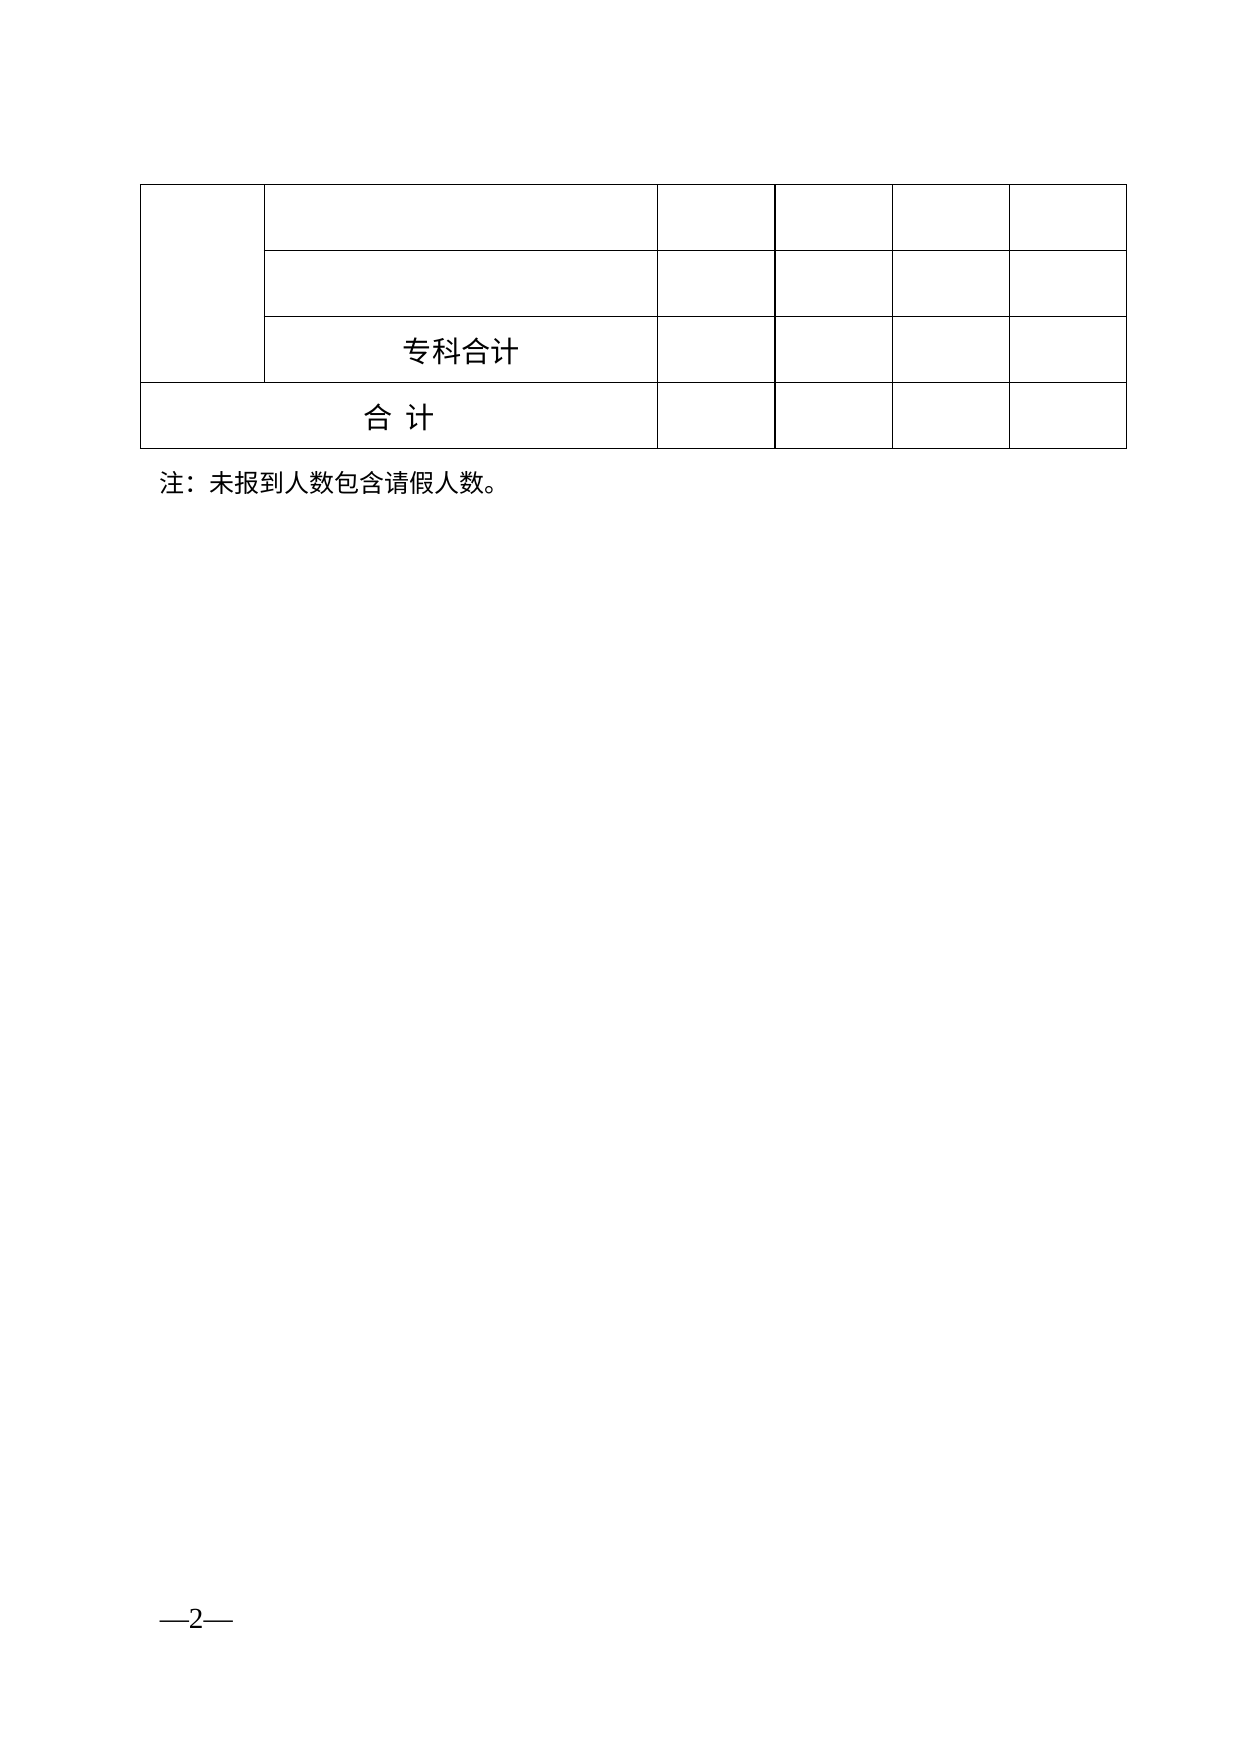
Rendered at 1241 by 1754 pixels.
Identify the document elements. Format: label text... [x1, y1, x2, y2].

table_cell [1010, 251, 1126, 316]
table_cell [1010, 317, 1126, 382]
text 注：未报到人数包含请假人数。 [159, 449, 1107, 514]
table_cell 合 计 [141, 383, 657, 448]
table_cell [658, 317, 774, 382]
table_cell [893, 251, 1009, 316]
table_cell [658, 251, 774, 316]
table_cell [776, 317, 892, 382]
table_cell [776, 251, 892, 316]
table_cell 专科合计 [265, 317, 657, 382]
table_cell [658, 185, 774, 250]
table_cell [265, 185, 657, 250]
table_cell [265, 251, 657, 316]
table_cell [658, 383, 774, 448]
table_cell [893, 317, 1009, 382]
table_cell [1010, 383, 1126, 448]
table_cell [893, 185, 1009, 250]
table_cell [776, 185, 892, 250]
table_cell [776, 383, 892, 448]
table_cell [1010, 185, 1126, 250]
table_cell [893, 383, 1009, 448]
